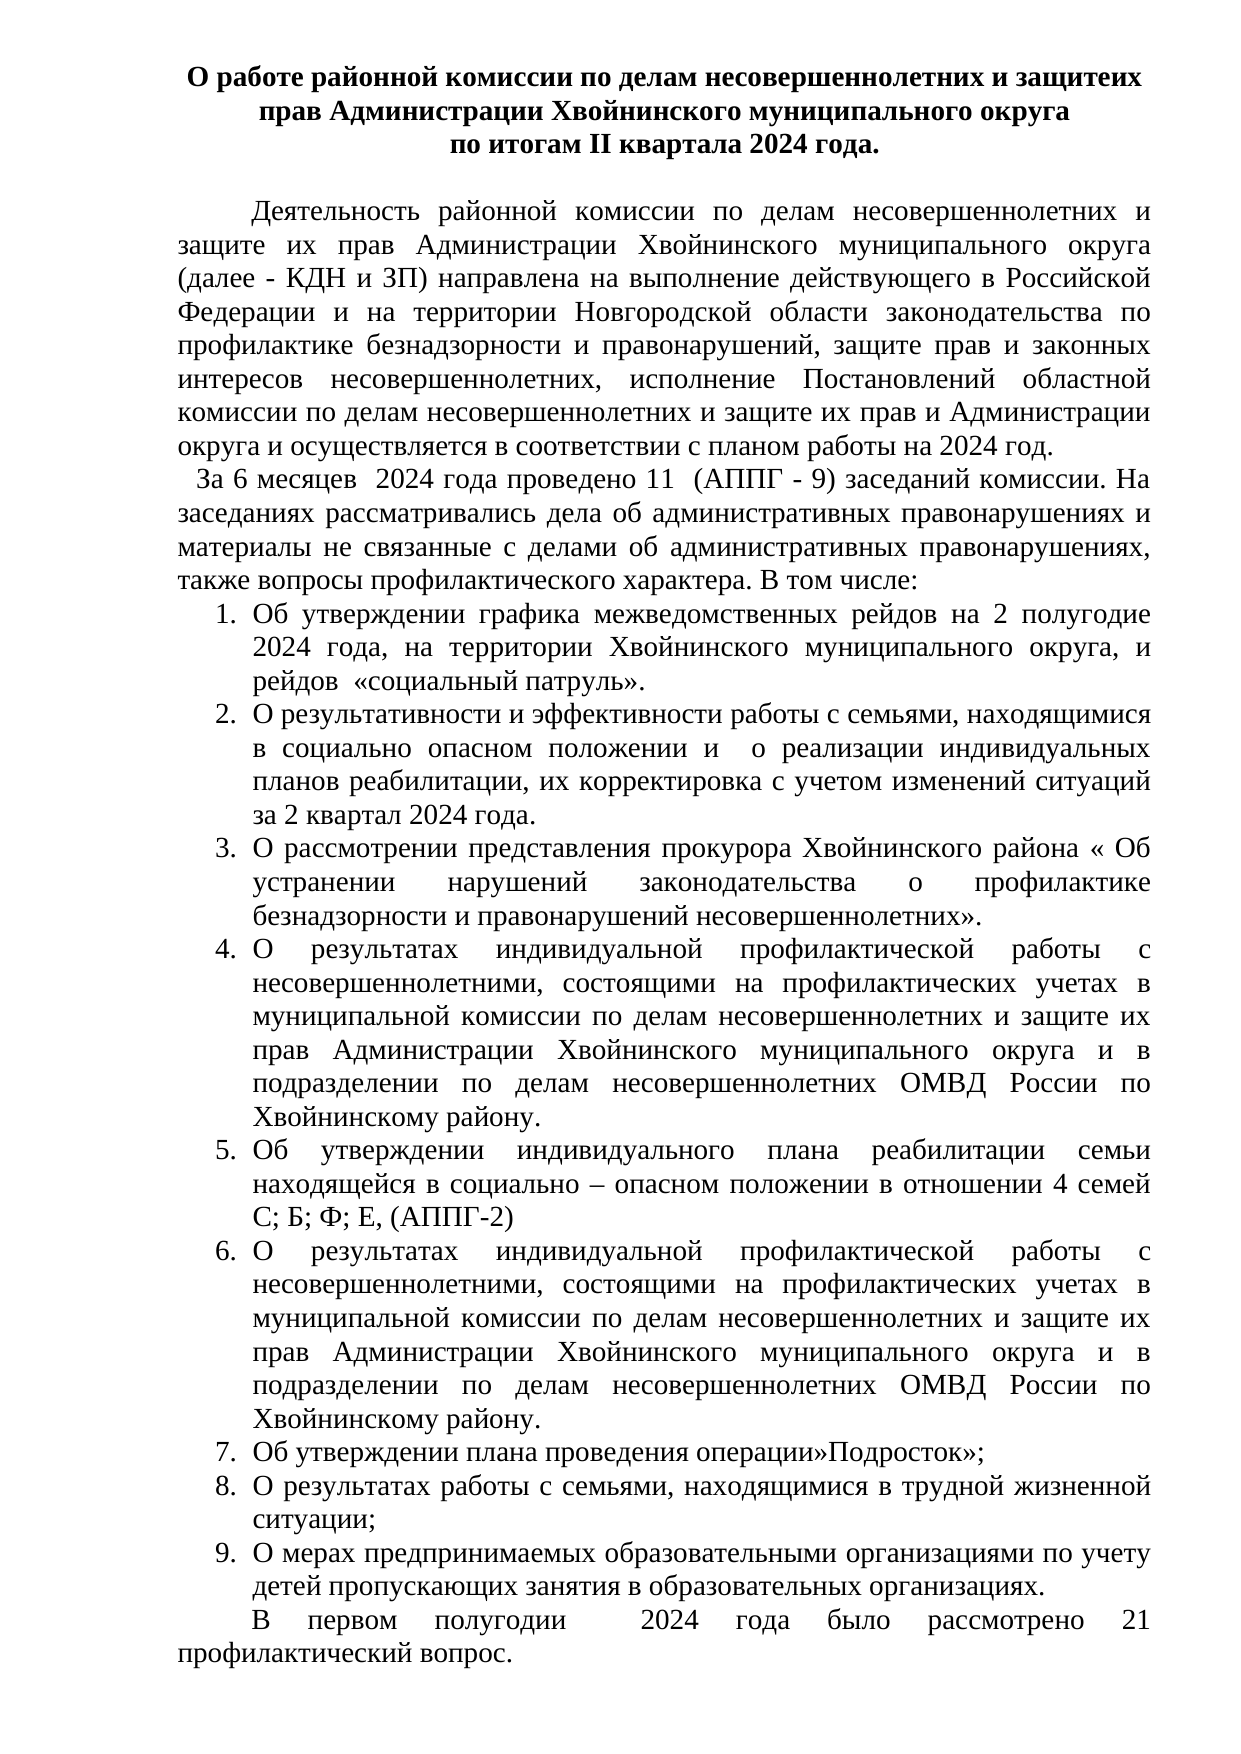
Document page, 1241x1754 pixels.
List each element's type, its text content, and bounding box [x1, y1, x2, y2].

list О результатах работы с семьями, находящимися в трудной жизненной ситуации; [215, 1468, 1152, 1535]
list Об утверждении графика межведомственных рейдов на 2 полугодие 2024 года, на территории Хвойнинского муниципального округа, и рейдов «социальный патруль». [215, 596, 1152, 696]
text В первом полугодии 2024 года было рассмотрено 21 профилактический вопрос. [177, 1602, 1152, 1669]
list Об утверждении индивидуального плана реабилитации семьи находящейся в социально – опасном положении в отношении 4 семей С; Б; Ф; Е, (АППГ-2) [215, 1132, 1152, 1233]
list О мерах предпринимаемых образовательными организациями по учету детей пропускающих занятия в образовательных организациях. [215, 1535, 1152, 1602]
text О работе районной комиссии по делам несовершеннолетних и защитеих прав Администрации Хвойнинского муниципального округа по итогам II квартала 2024 года. [177, 59, 1152, 160]
text Деятельность районной комиссии по делам несовершеннолетних и защите их прав Администрации Хвойнинского муниципального округа (далее - КДН и ЗП) направлена на выполнение действующего в Российской Федерации и на территории Новгородской области законодательства по профилактике безнадзорности и правонарушений, защите прав и законных интересов несовершеннолетних, исполнение Постановлений областной комиссии по делам несовершеннолетних и защите их прав и Администрации округа и осуществляется в соответствии с планом работы на 2024 год. [177, 193, 1152, 462]
text За 6 месяцев 2024 года проведено 11 (АППГ - 9) заседаний комиссии. На заседаниях рассматривались дела об административных правонарушениях и материалы не связанные с делами об административных правонарушениях, также вопросы профилактического характера. В том числе: [177, 462, 1152, 596]
list О результатах индивидуальной профилактической работы с несовершеннолетними, состоящими на профилактических учетах в муниципальной комиссии по делам несовершеннолетних и защите их прав Администрации Хвойнинского муниципального округа и в подразделении по делам несовершеннолетних ОМВД России по Хвойнинскому району. [215, 1233, 1152, 1434]
list О результатах индивидуальной профилактической работы с несовершеннолетними, состоящими на профилактических учетах в муниципальной комиссии по делам несовершеннолетних и защите их прав Администрации Хвойнинского муниципального округа и в подразделении по делам несовершеннолетних ОМВД России по Хвойнинскому району. [215, 931, 1152, 1132]
list Об утверждении плана проведения операции»Подросток»; [215, 1434, 1152, 1468]
list О результативности и эффективности работы с семьями, находящимися в социально опасном положении и о реализации индивидуальных планов реабилитации, их корректировка с учетом изменений ситуаций за 2 квартал 2024 года. [215, 696, 1152, 831]
list О рассмотрении представления прокурора Хвойнинского района « Об устранении нарушений законодательства о профилактике безнадзорности и правонарушений несовершеннолетних». [215, 831, 1152, 931]
